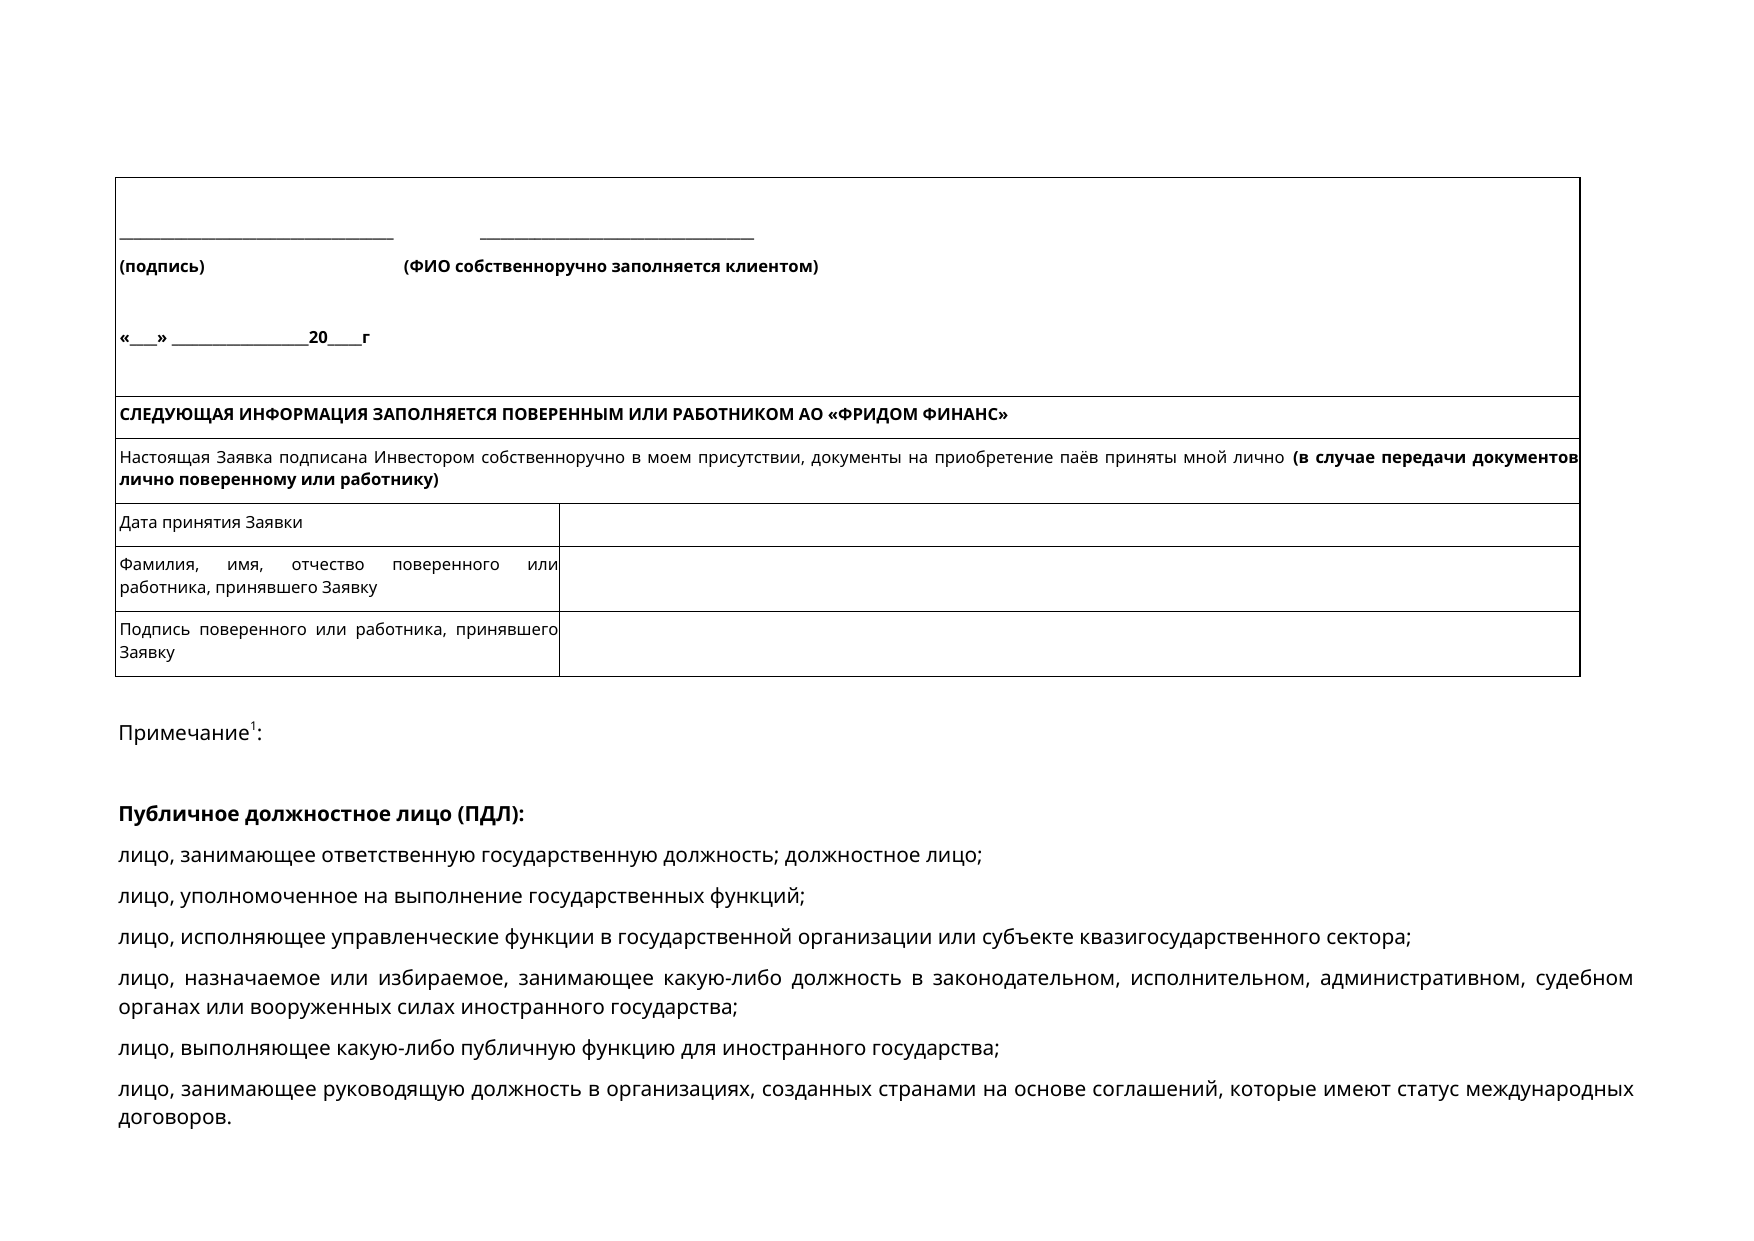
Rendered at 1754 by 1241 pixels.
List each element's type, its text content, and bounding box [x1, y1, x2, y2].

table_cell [116, 178, 1579, 396]
table_cell СЛЕДУЮЩАЯ ИНФОРМАЦИЯ ЗАПОЛНЯЕТСЯ ПОВЕРЕННЫМ ИЛИ РАБОТНИКОМ АО «ФРИДОМ ФИНАНС» [116, 397, 1579, 438]
table_cell Подпись поверенного или работника, принявшего Заявку [116, 612, 559, 676]
text лицо, занимающее ответственную государственную должность; должностное лицо; [118, 841, 1636, 869]
text лицо, исполняющее управленческие функции в государственной организации или субъекте квазигосударственного сектора; [118, 922, 1636, 951]
text лицо, выполняющее какую-либо публичную функцию для иностранного государства; [118, 1033, 1636, 1061]
table_cell Настоящая Заявка подписана Инвестором собственноручно в моем присутствии, документы на приобретение паёв приняты мной лично (в случае передачи документов лично поверенному или работнику) [116, 439, 1579, 503]
text лицо, занимающее руководящую должность в организациях, созданных странами на основе соглашений, которые имеют статус международных договоров. [118, 1074, 1636, 1131]
text Примечание1: [118, 718, 1636, 746]
table_cell [560, 504, 1579, 546]
table_cell [560, 547, 1579, 611]
table_cell [560, 612, 1579, 676]
text лицо, уполномоченное на выполнение государственных функций; [118, 881, 1636, 910]
table_cell Дата принятия Заявки [116, 504, 559, 546]
text Публичное должностное лицо (ПДЛ): [118, 799, 1636, 828]
text лицо, назначаемое или избираемое, занимающее какую-либо должность в законодательном, исполнительном, административном, судебном органах или вооруженных силах иностранного государства; [118, 963, 1636, 1020]
table_cell Фамилия, имя, отчество поверенного или работника, принявшего Заявку [116, 547, 559, 611]
